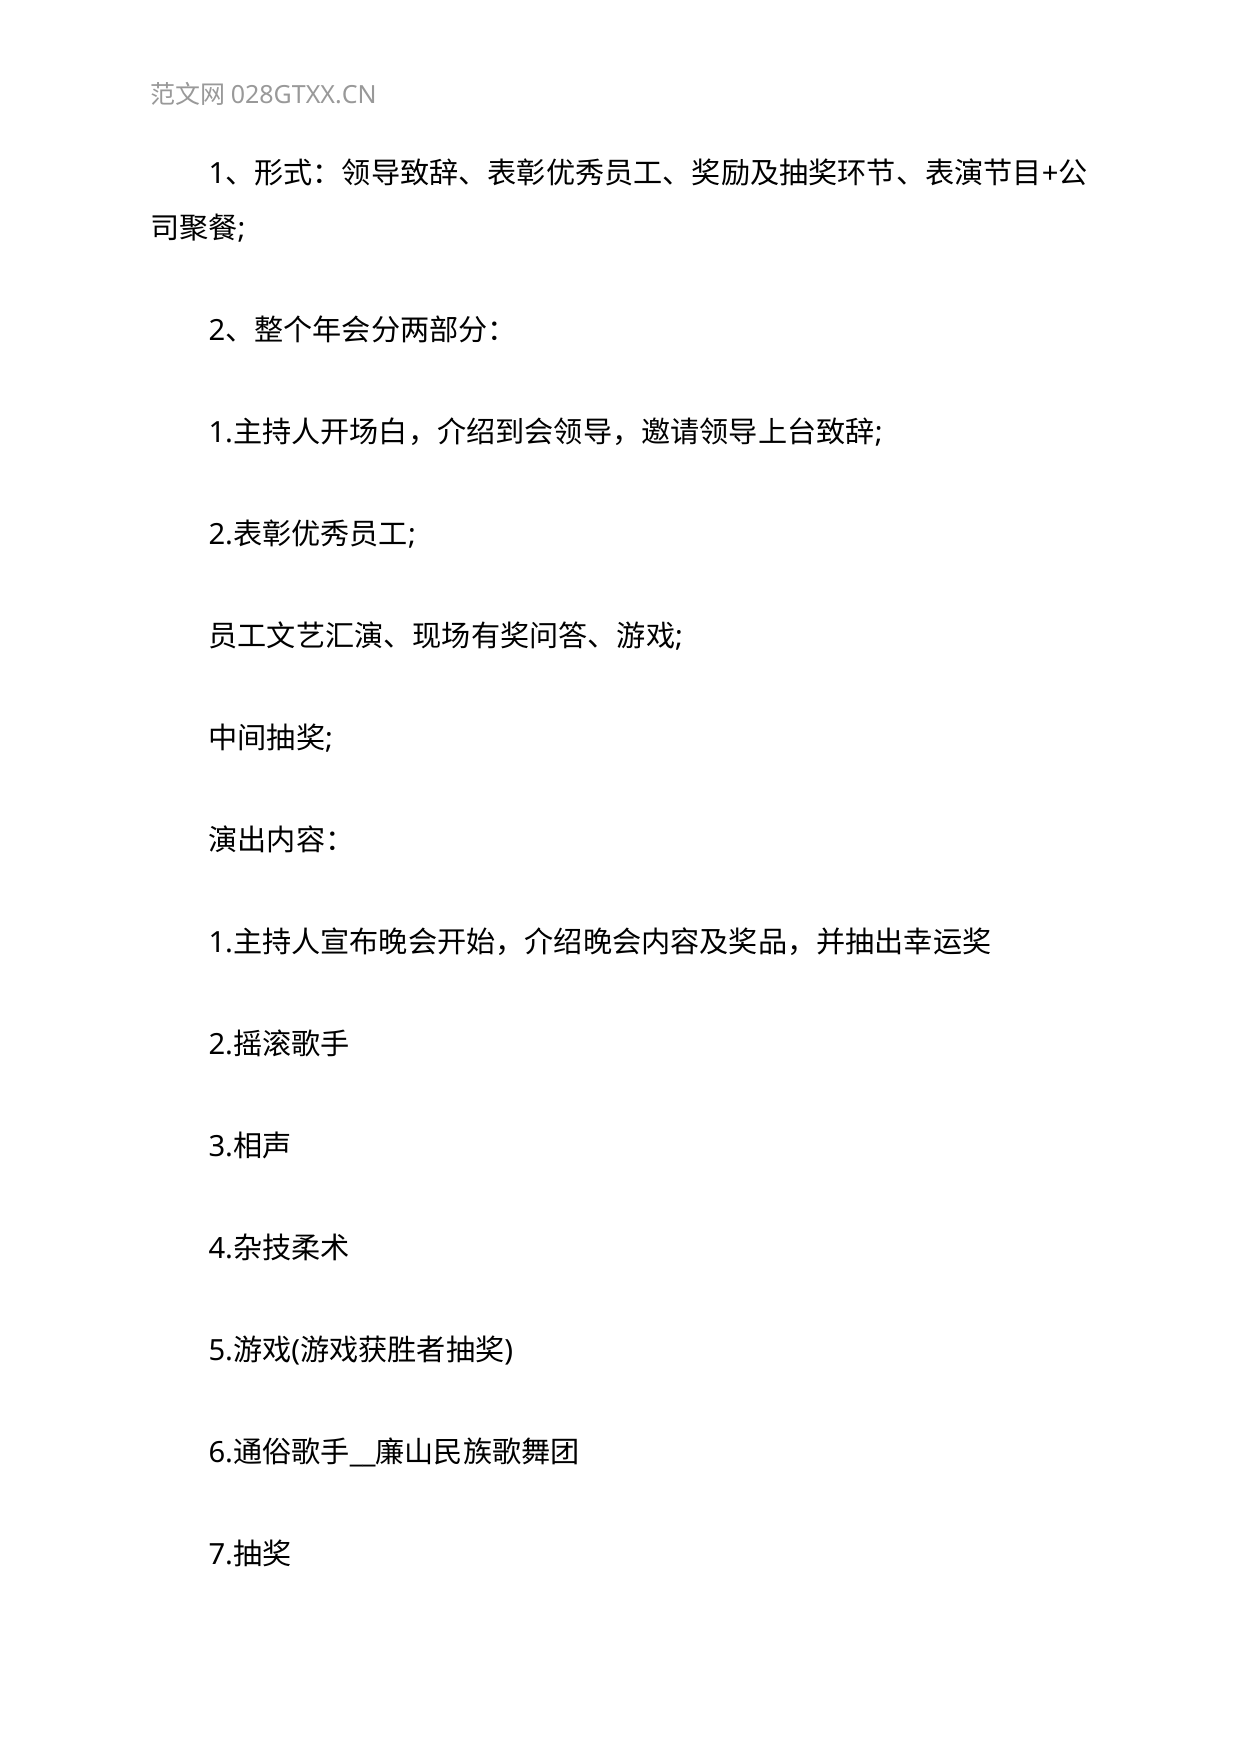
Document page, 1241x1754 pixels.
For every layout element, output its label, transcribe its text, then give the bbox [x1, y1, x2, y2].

text 1.主持人开场白，介绍到会领导，邀请领导上台致辞; [150, 409, 1090, 451]
text 员工文艺汇演、现场有奖问答、游戏; [150, 613, 1090, 655]
text 2.摇滚歌手 [150, 1021, 1090, 1063]
text 3.相声 [150, 1123, 1090, 1165]
text 4.杂技柔术 [150, 1224, 1090, 1267]
text 1.主持人宣布晚会开始，介绍晚会内容及奖品，并抽出幸运奖 [150, 919, 1090, 961]
text 2、整个年会分两部分： [150, 307, 1090, 349]
text 演出内容： [150, 817, 1090, 859]
text 6.通俗歌手__廉山民族歌舞团 [150, 1428, 1090, 1471]
text 5.游戏(游戏获胜者抽奖) [150, 1327, 1090, 1369]
text 1、形式：领导致辞、表彰优秀员工、奖励及抽奖环节、表演节目+公司聚餐; [150, 150, 1090, 247]
text 2.表彰优秀员工; [150, 511, 1090, 553]
text 中间抽奖; [150, 715, 1090, 757]
text 7.抽奖 [150, 1531, 1090, 1573]
